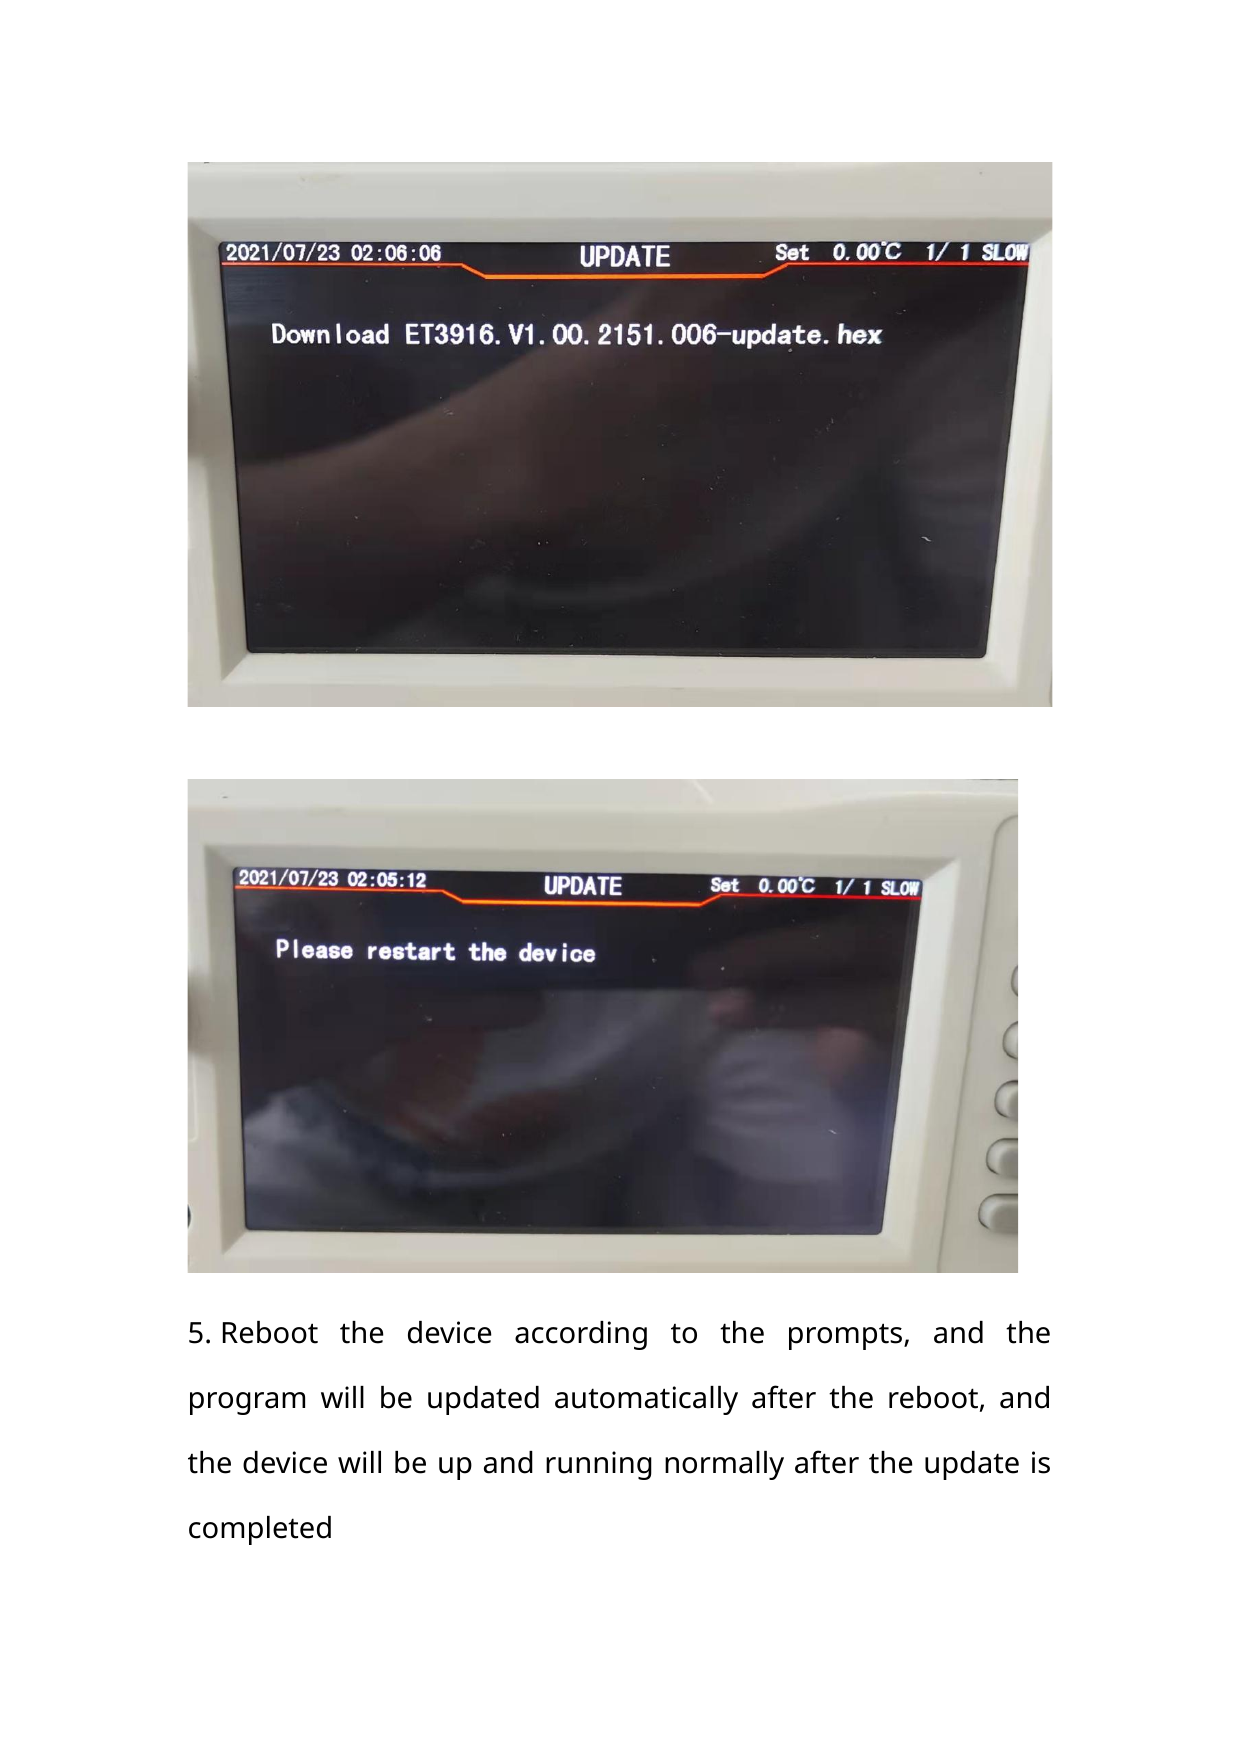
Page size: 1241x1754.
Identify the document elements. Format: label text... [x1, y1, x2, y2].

list Reboot the device according to the prompts, and the program will be updated automatically after the reboot, and the device will be up and running normally after the update is completed [187, 1299, 1053, 1559]
picture [187, 779, 1019, 1273]
picture [187, 162, 1053, 707]
